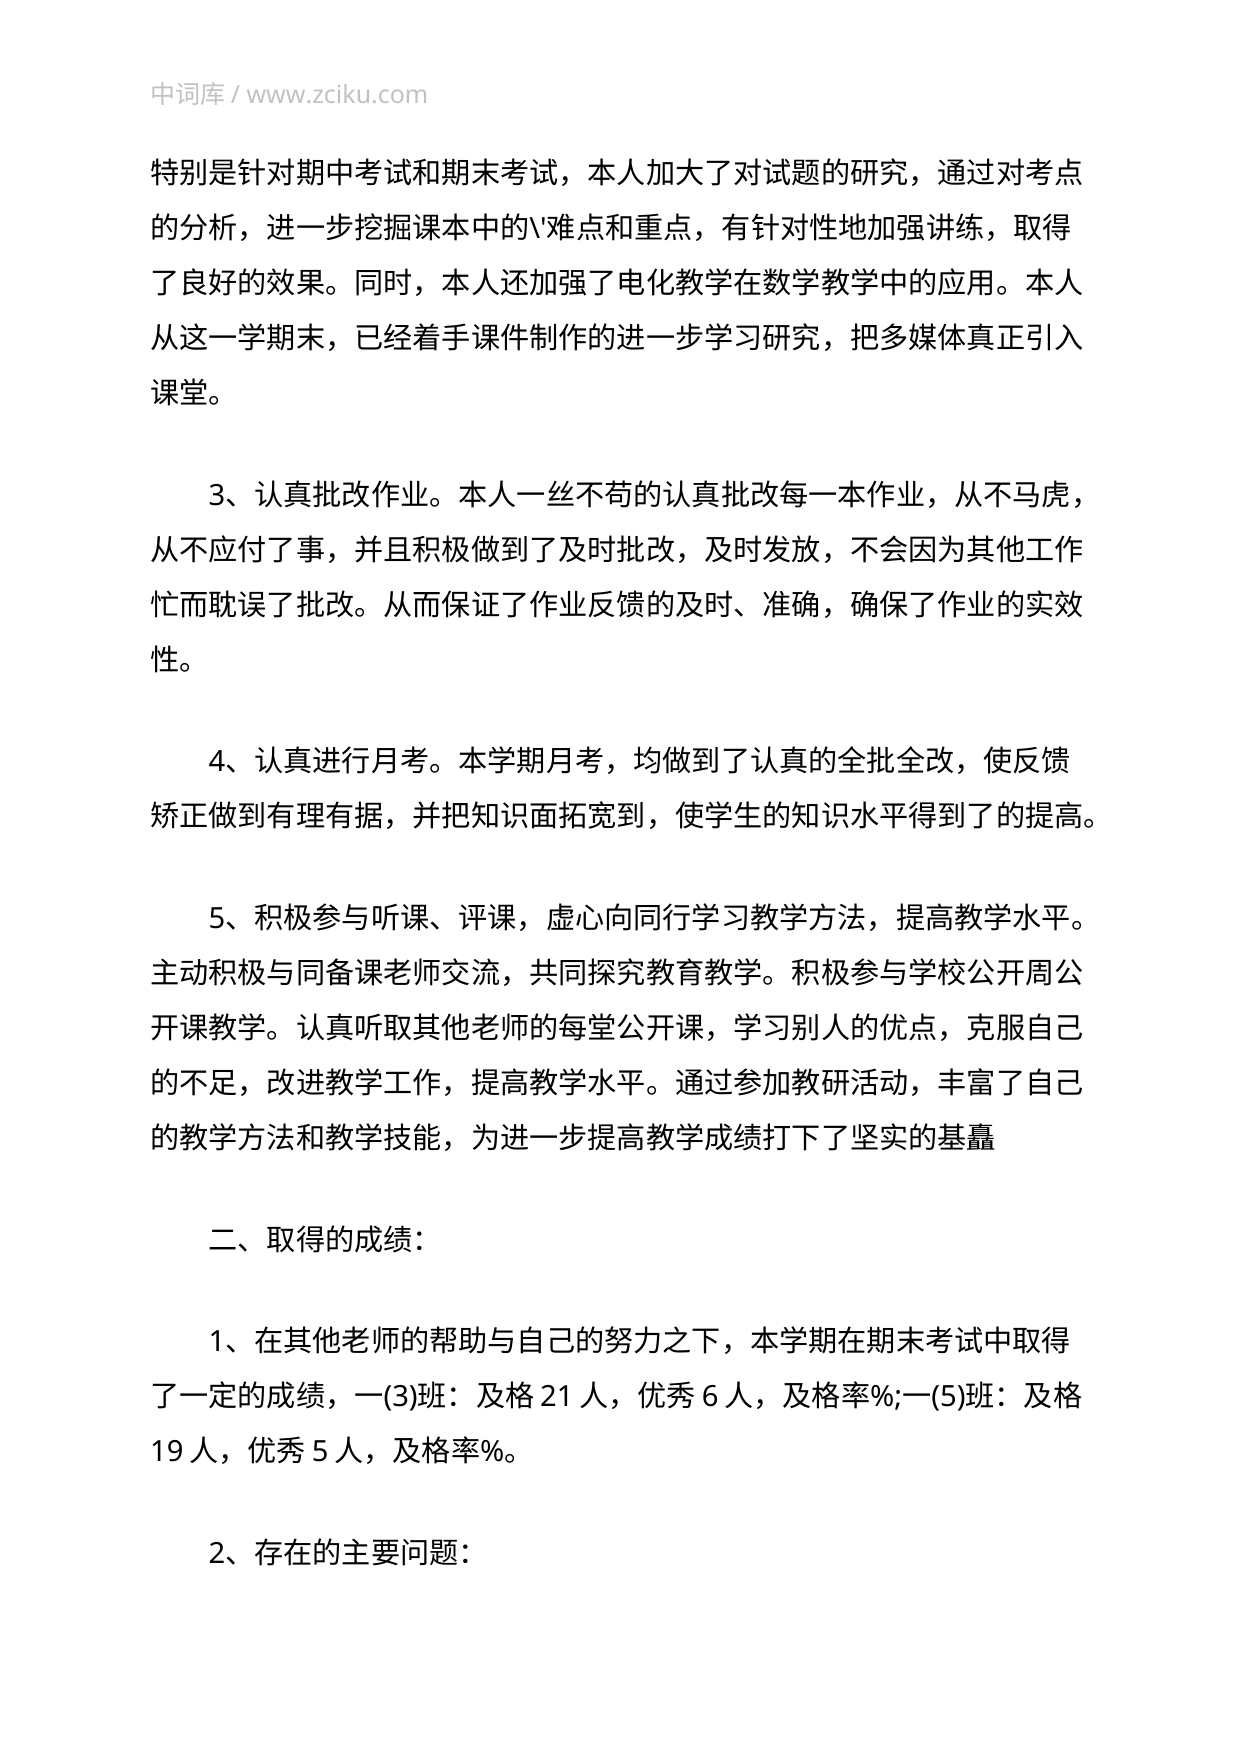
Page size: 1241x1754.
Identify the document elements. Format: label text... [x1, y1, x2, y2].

text 4、认真进行月考。本学期月考，均做到了认真的全批全改，使反馈矫正做到有理有据，并把知识面拓宽到，使学生的知识水平得到了的提高。 [150, 738, 1090, 835]
text 二、取得的成绩： [150, 1216, 1090, 1258]
text 2、存在的主要问题： [150, 1530, 1090, 1572]
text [150, 150, 1090, 412]
text 1、在其他老师的帮助与自己的努力之下，本学期在期末考试中取得了一定的成绩，一(3)班：及格21人，优秀6人，及格率%;一(5)班：及格19人，优秀5人，及格率%。 [150, 1318, 1090, 1470]
text 3、认真批改作业。本人一丝不苟的认真批改每一本作业，从不马虎，从不应付了事，并且积极做到了及时批改，及时发放，不会因为其他工作忙而耽误了批改。从而保证了作业反馈的及时、准确，确保了作业的实效性。 [150, 471, 1090, 678]
text 5、积极参与听课、评课，虚心向同行学习教学方法，提高教学水平。主动积极与同备课老师交流，共同探究教育教学。积极参与学校公开周公开课教学。认真听取其他老师的每堂公开课，学习别人的优点，克服自己的不足，改进教学工作，提高教学水平。通过参加教研活动，丰富了自己的教学方法和教学技能，为进一步提高教学成绩打下了坚实的基矗 [150, 895, 1090, 1157]
